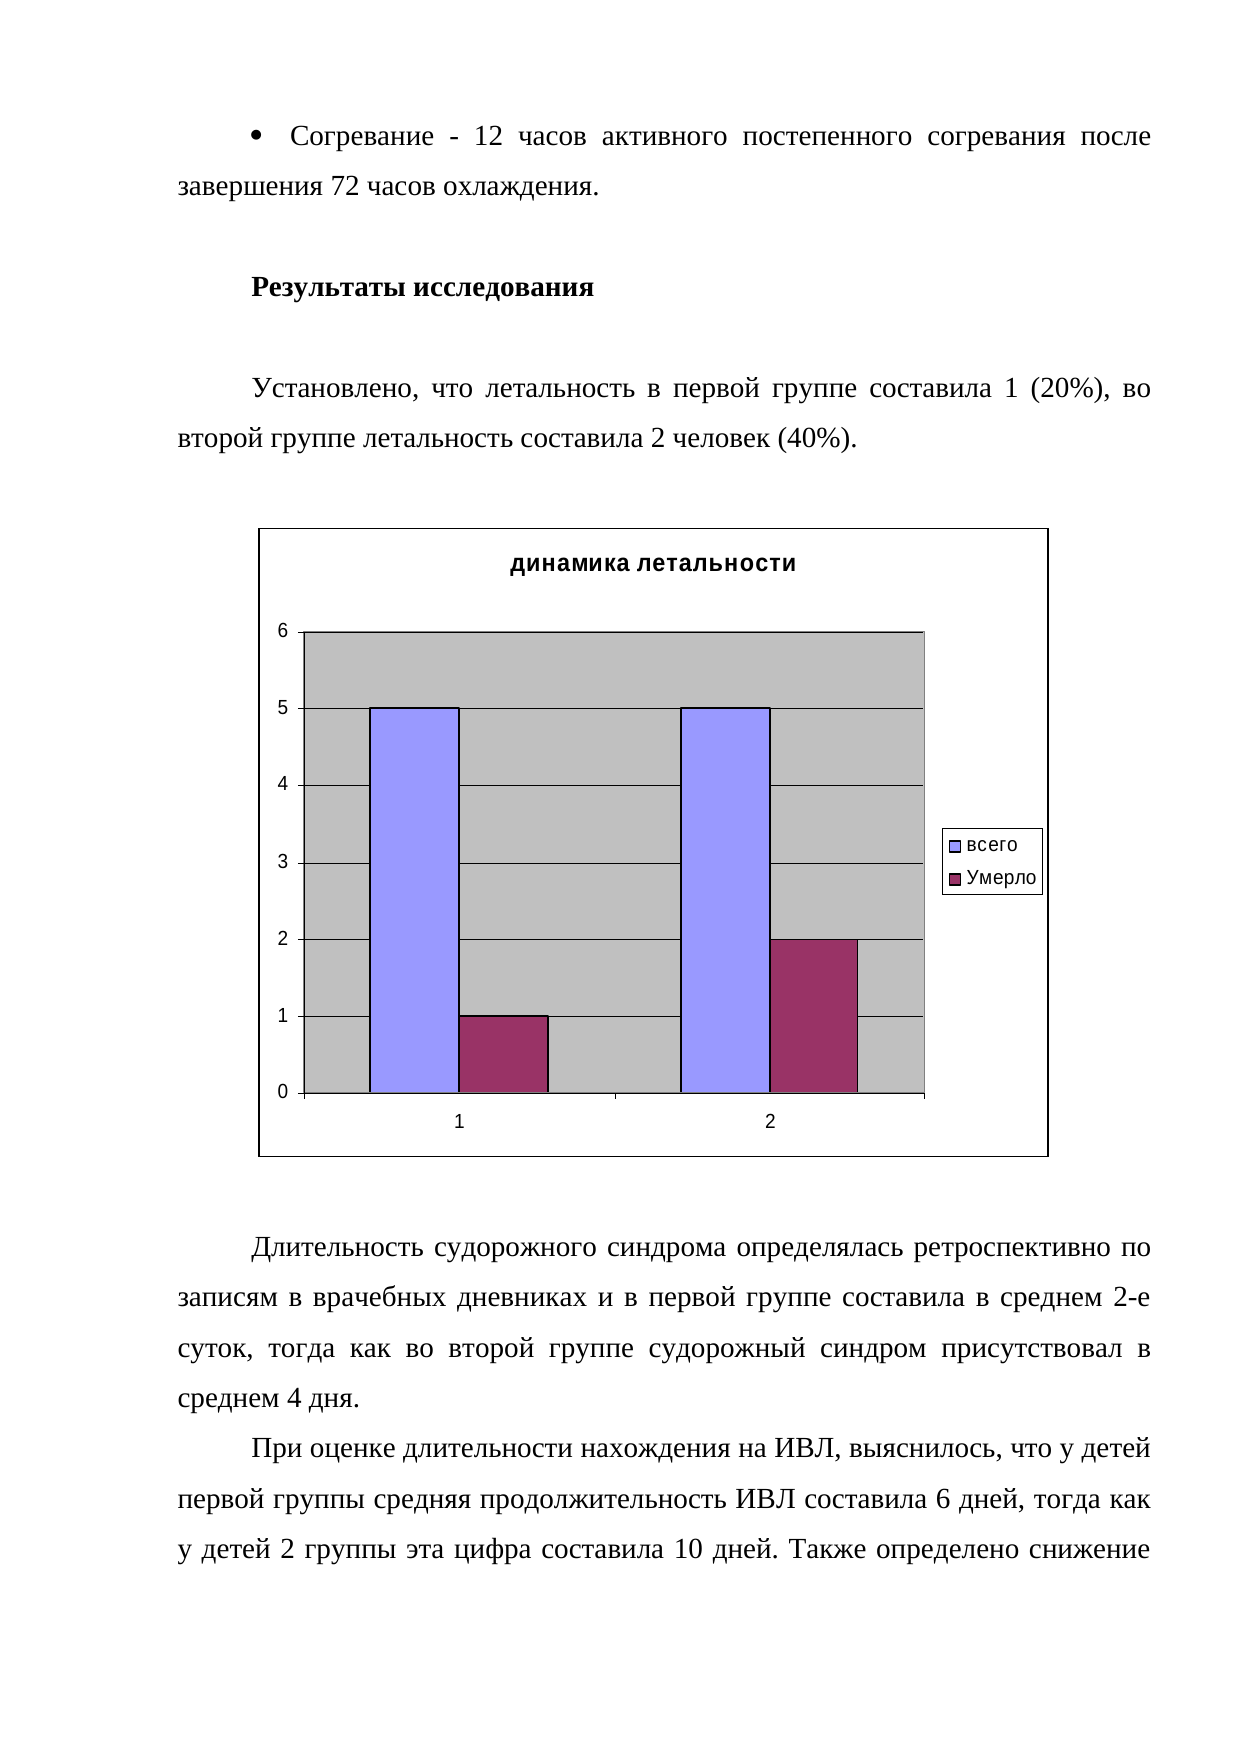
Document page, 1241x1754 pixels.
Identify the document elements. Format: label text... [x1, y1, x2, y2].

text Результаты исследования [177, 269, 1152, 303]
text Установлено, что летальность в первой группе составила 1 (20%), во второй группе летальность составила 2 человек (40%). [177, 370, 1152, 454]
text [177, 1431, 1152, 1565]
text Длительность судорожного синдрома определялась ретроспективно по записям в врачебных дневниках и в первой группе составила в среднем 2-е суток, тогда как во второй группе судорожный синдром присутствовал в среднем 4 дня. [177, 1229, 1152, 1414]
list Согревание - 12 часов активного постепенного согревания после завершения 72 часов охлаждения. [177, 118, 1152, 202]
